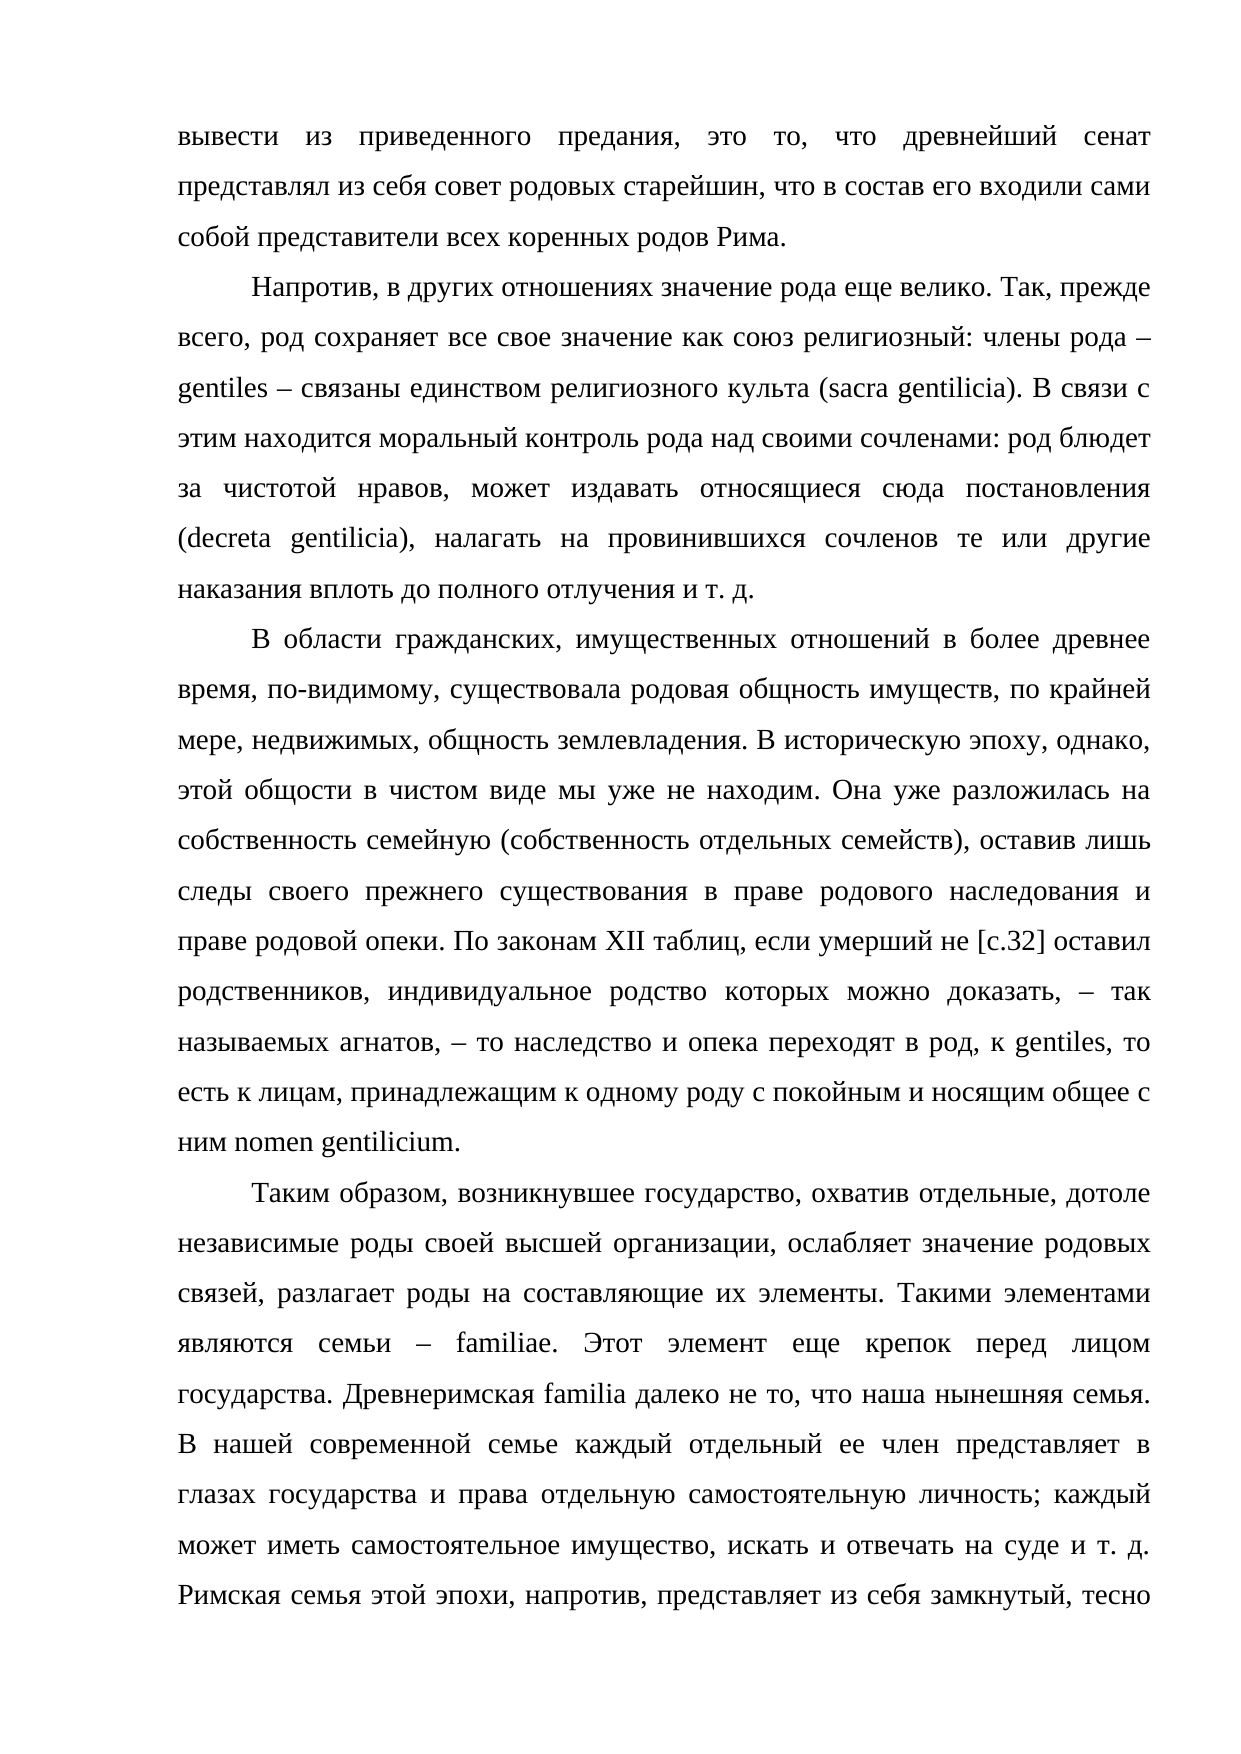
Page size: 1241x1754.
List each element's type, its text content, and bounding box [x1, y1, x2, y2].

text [177, 118, 1152, 252]
text В области гражданских, имущественных отношений в более древнее время, по-видимому, существовала родовая общность имуществ, по крайней мере, недвижимых, общность землевладения. В историческую эпоху, однако, этой общости в чистом виде мы уже не находим. Она уже разложилась на собственность семейную (собственность отдельных семейств), оставив лишь следы своего прежнего существования в праве родового наследования и праве родовой опеки. По законам XII таблиц, если умерший не [с.32] оставил родственников, индивидуальное родство которых можно доказать, – так называемых агнатов, – то наследство и опека переходят в род, к gentiles, то есть к лицам, принадлежащим к одному роду с покойным и носящим общее с ним nomen gentilicium. [177, 621, 1152, 1158]
text Напротив, в других отношениях значение рода еще велико. Так, прежде всего, род сохраняет все свое значение как союз религиозный: члены рода – gentiles – связаны единством религиозного культа (sacra gentilicia). В связи с этим находится моральный контроль рода над своими сочленами: род блюдет за чистотой нравов, может издавать относящиеся сюда постановления (decreta gentilicia), налагать на провинившихся сочленов те или другие наказания вплоть до полного отлучения и т. д. [177, 269, 1152, 604]
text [177, 1175, 1152, 1611]
